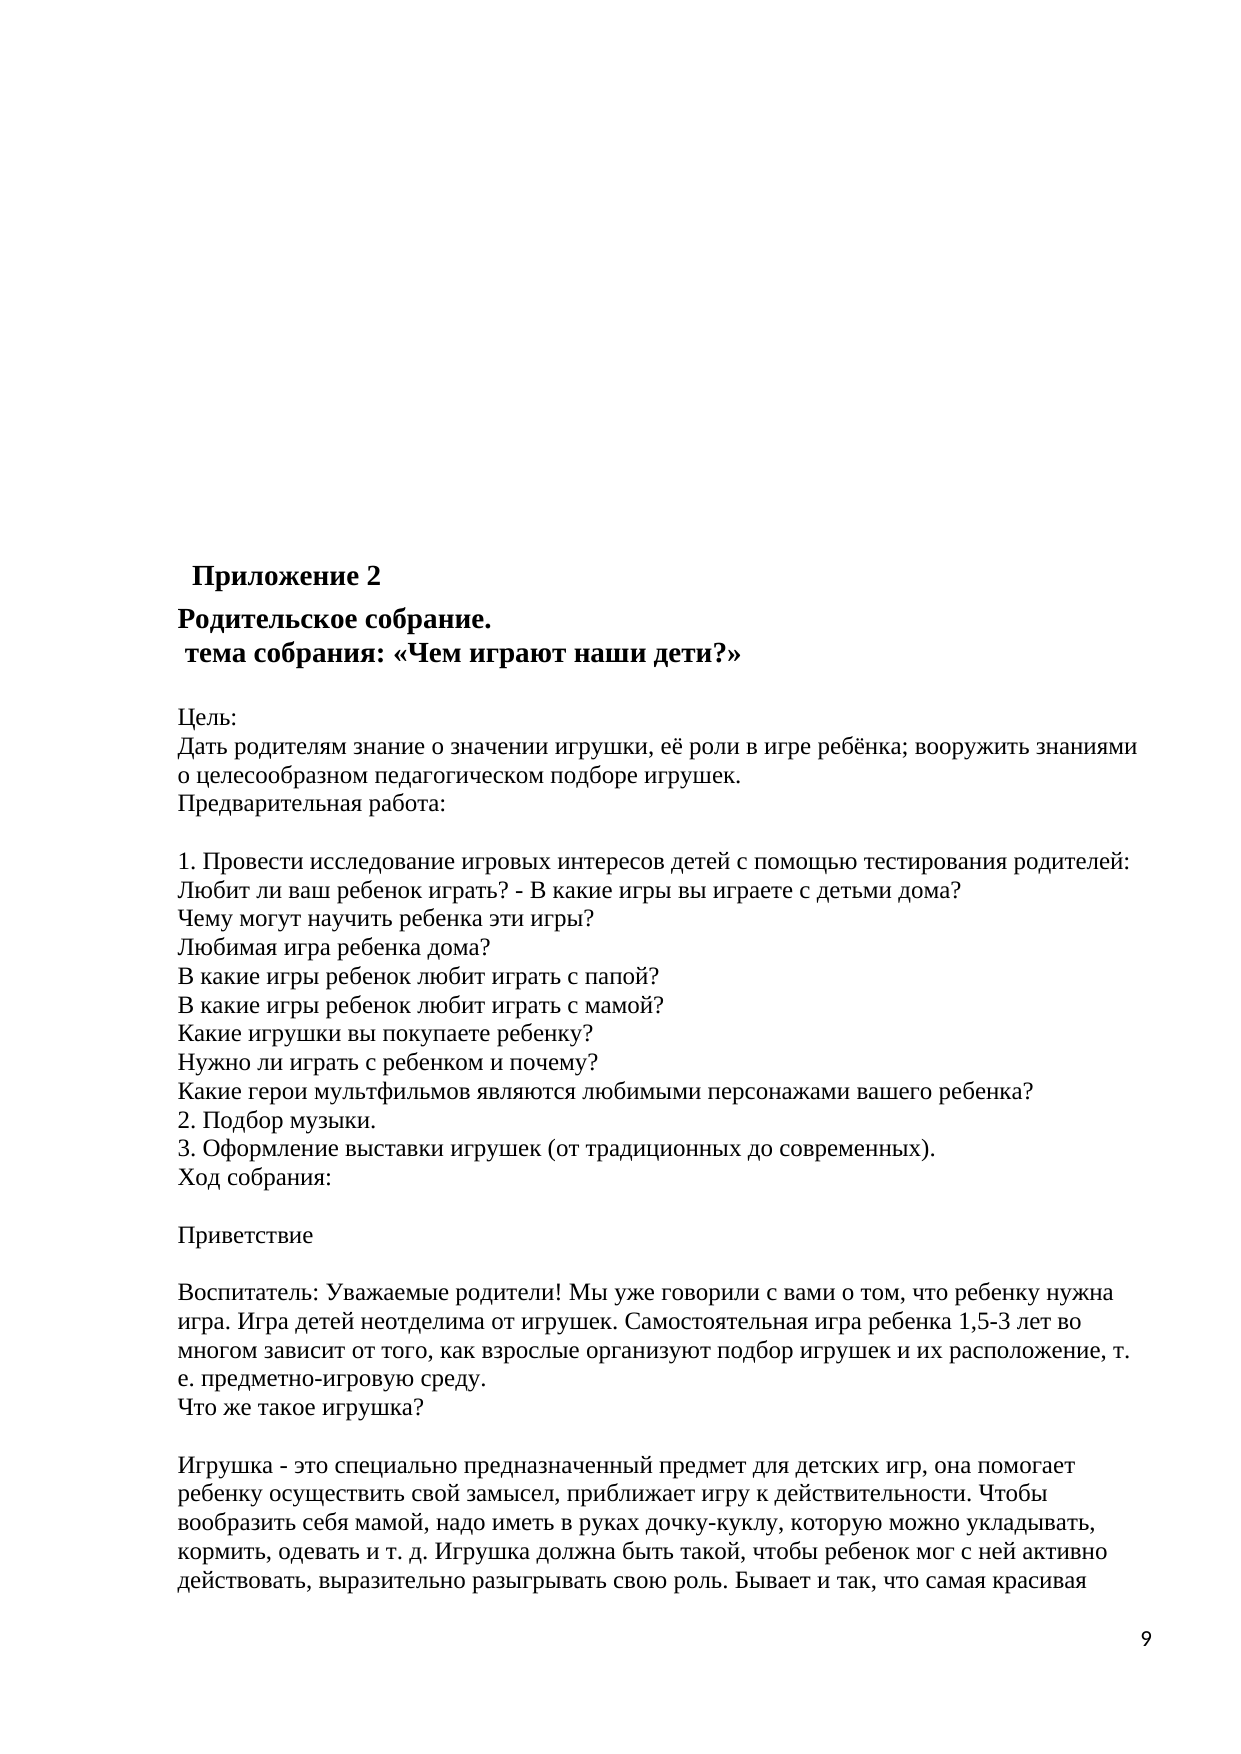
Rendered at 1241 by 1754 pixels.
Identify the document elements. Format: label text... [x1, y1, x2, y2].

text Родительское собрание. [177, 602, 1152, 635]
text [177, 1450, 1152, 1593]
text Приветствие [177, 1220, 1152, 1248]
text В какие игры ребенок любит играть с мамой? [177, 990, 1152, 1018]
text Дать родителям знание о значении игрушки, её роли в игре ребёнка; вооружить знаниями о целесообразном педагогическом подборе игрушек. [177, 731, 1152, 788]
text Чему могут научить ребенка эти игры? [177, 903, 1152, 932]
text Какие игрушки вы покупаете ребенку? [177, 1018, 1152, 1047]
text 3. Оформление выставки игрушек (от традиционных до современных). [177, 1133, 1152, 1162]
text Какие герои мультфильмов являются любимыми персонажами вашего ребенка? [177, 1076, 1152, 1105]
text тема собрания: «Чем играют наши дети?» [177, 635, 1152, 669]
text Нужно ли играть с ребенком и почему? [177, 1047, 1152, 1076]
text Ход собрания: [177, 1162, 1152, 1191]
text Цель: [177, 702, 1152, 731]
text Что же такое игрушка? [177, 1392, 1152, 1421]
text Любит ли ваш ребенок играть? - В какие игры вы играете с детьми дома? [177, 875, 1152, 903]
text 1. Провести исследование игровых интересов детей с помощью тестирования родителей: [177, 846, 1152, 875]
text Предварительная работа: [177, 788, 1152, 817]
text Любимая игра ребенка дома? [177, 932, 1152, 961]
text Воспитатель: Уважаемые родители! Мы уже говорили с вами о том, что ребенку нужна игра. Игра детей неотделима от игрушек. Самостоятельная игра ребенка 1,5-3 лет во многом зависит от того, как взрослые организуют подбор игрушек и их расположение, т. е. предметно-игровую среду. [177, 1277, 1152, 1392]
text 2. Подбор музыки. [177, 1105, 1152, 1133]
text В какие игры ребенок любит играть с папой? [177, 961, 1152, 990]
text Приложение 2 [177, 558, 1152, 591]
